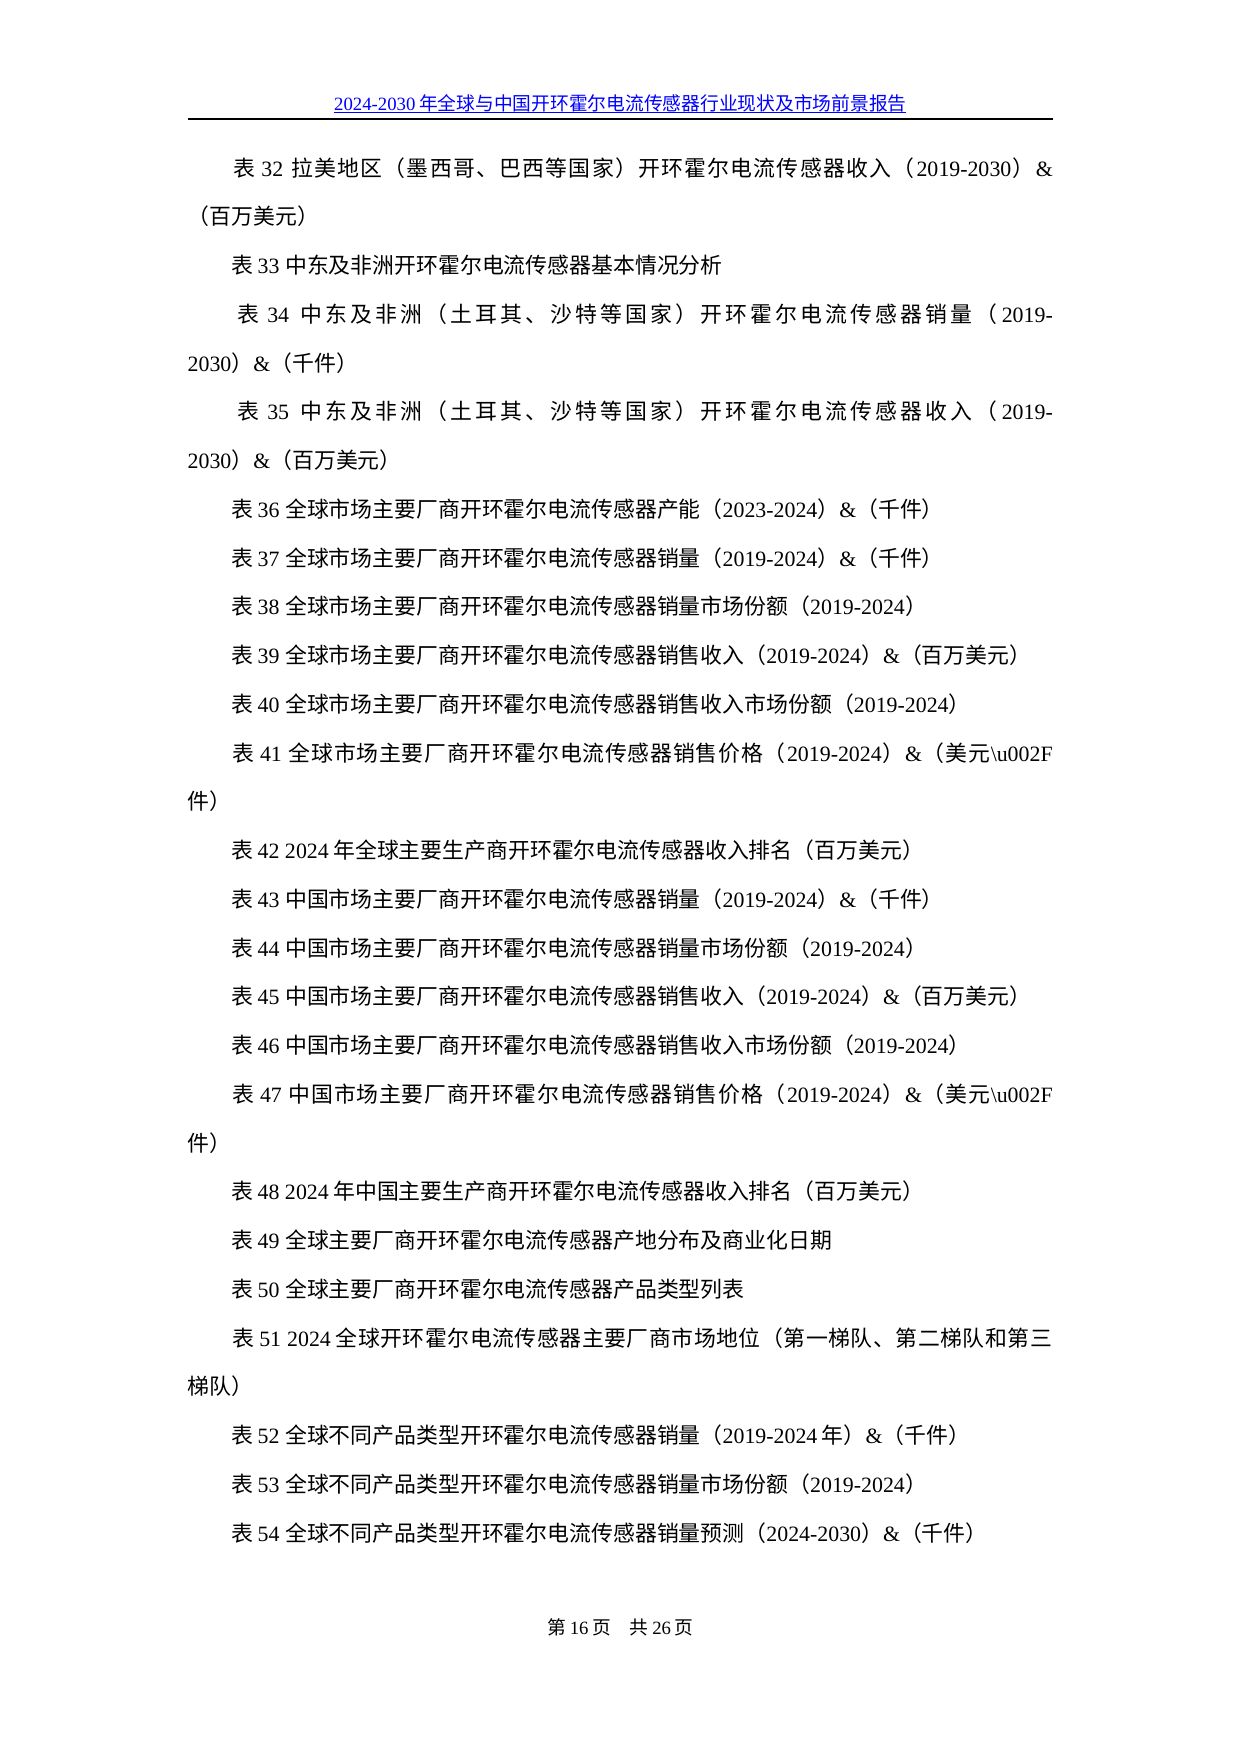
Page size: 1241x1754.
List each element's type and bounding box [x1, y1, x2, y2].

text [187, 150, 1053, 1548]
